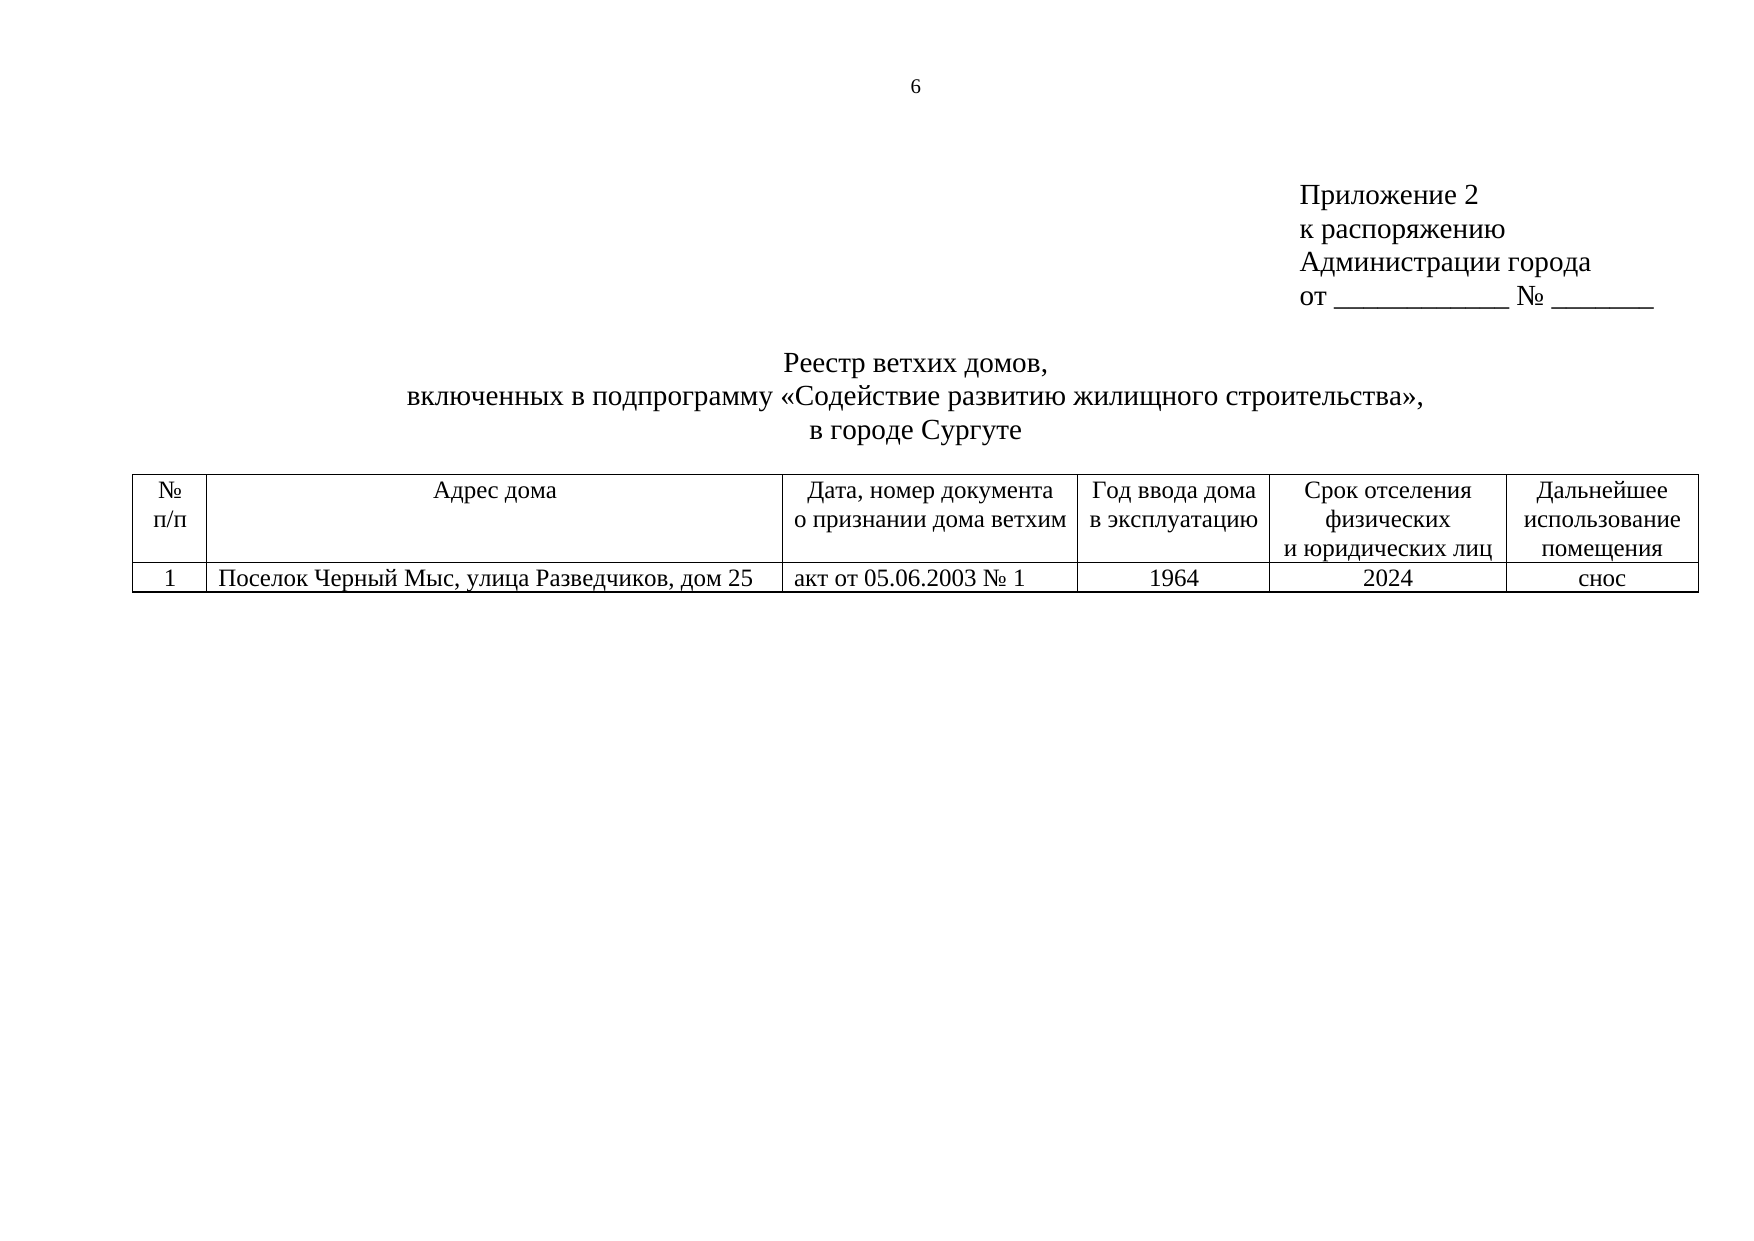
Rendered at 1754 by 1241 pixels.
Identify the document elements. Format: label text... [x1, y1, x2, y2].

table_cell акт от 05.06.2003 № 1 [783, 563, 1077, 591]
table_header Дата, номер документа о признании дома ветхим [783, 475, 1077, 562]
table_cell 2024 [1270, 563, 1506, 591]
table_header Адрес дома [207, 475, 782, 562]
text от ____________ № _______ [1299, 278, 1713, 311]
table_header № п/п [133, 475, 206, 562]
text в городе Сургуте [118, 412, 1713, 446]
table_cell снос [1507, 563, 1698, 591]
table_header Дальнейшее использование помещения [1507, 475, 1698, 562]
table_cell 1964 [1078, 563, 1269, 591]
text Реестр ветхих домов, [118, 345, 1713, 378]
text включенных в подпрограмму «Содействие развитию жилищного строительства», [118, 378, 1713, 412]
table_header Срок отселения физических и юридических лиц [1270, 475, 1506, 562]
table_cell 1 [133, 563, 206, 591]
table_header Год ввода дома в эксплуатацию [1078, 475, 1269, 562]
table_cell Поселок Черный Мыс, улица Разведчиков, дом 25 [207, 563, 782, 591]
text к распоряжению [1299, 211, 1713, 244]
text Администрации города [1299, 244, 1713, 278]
text Приложение 2 [1299, 177, 1713, 211]
